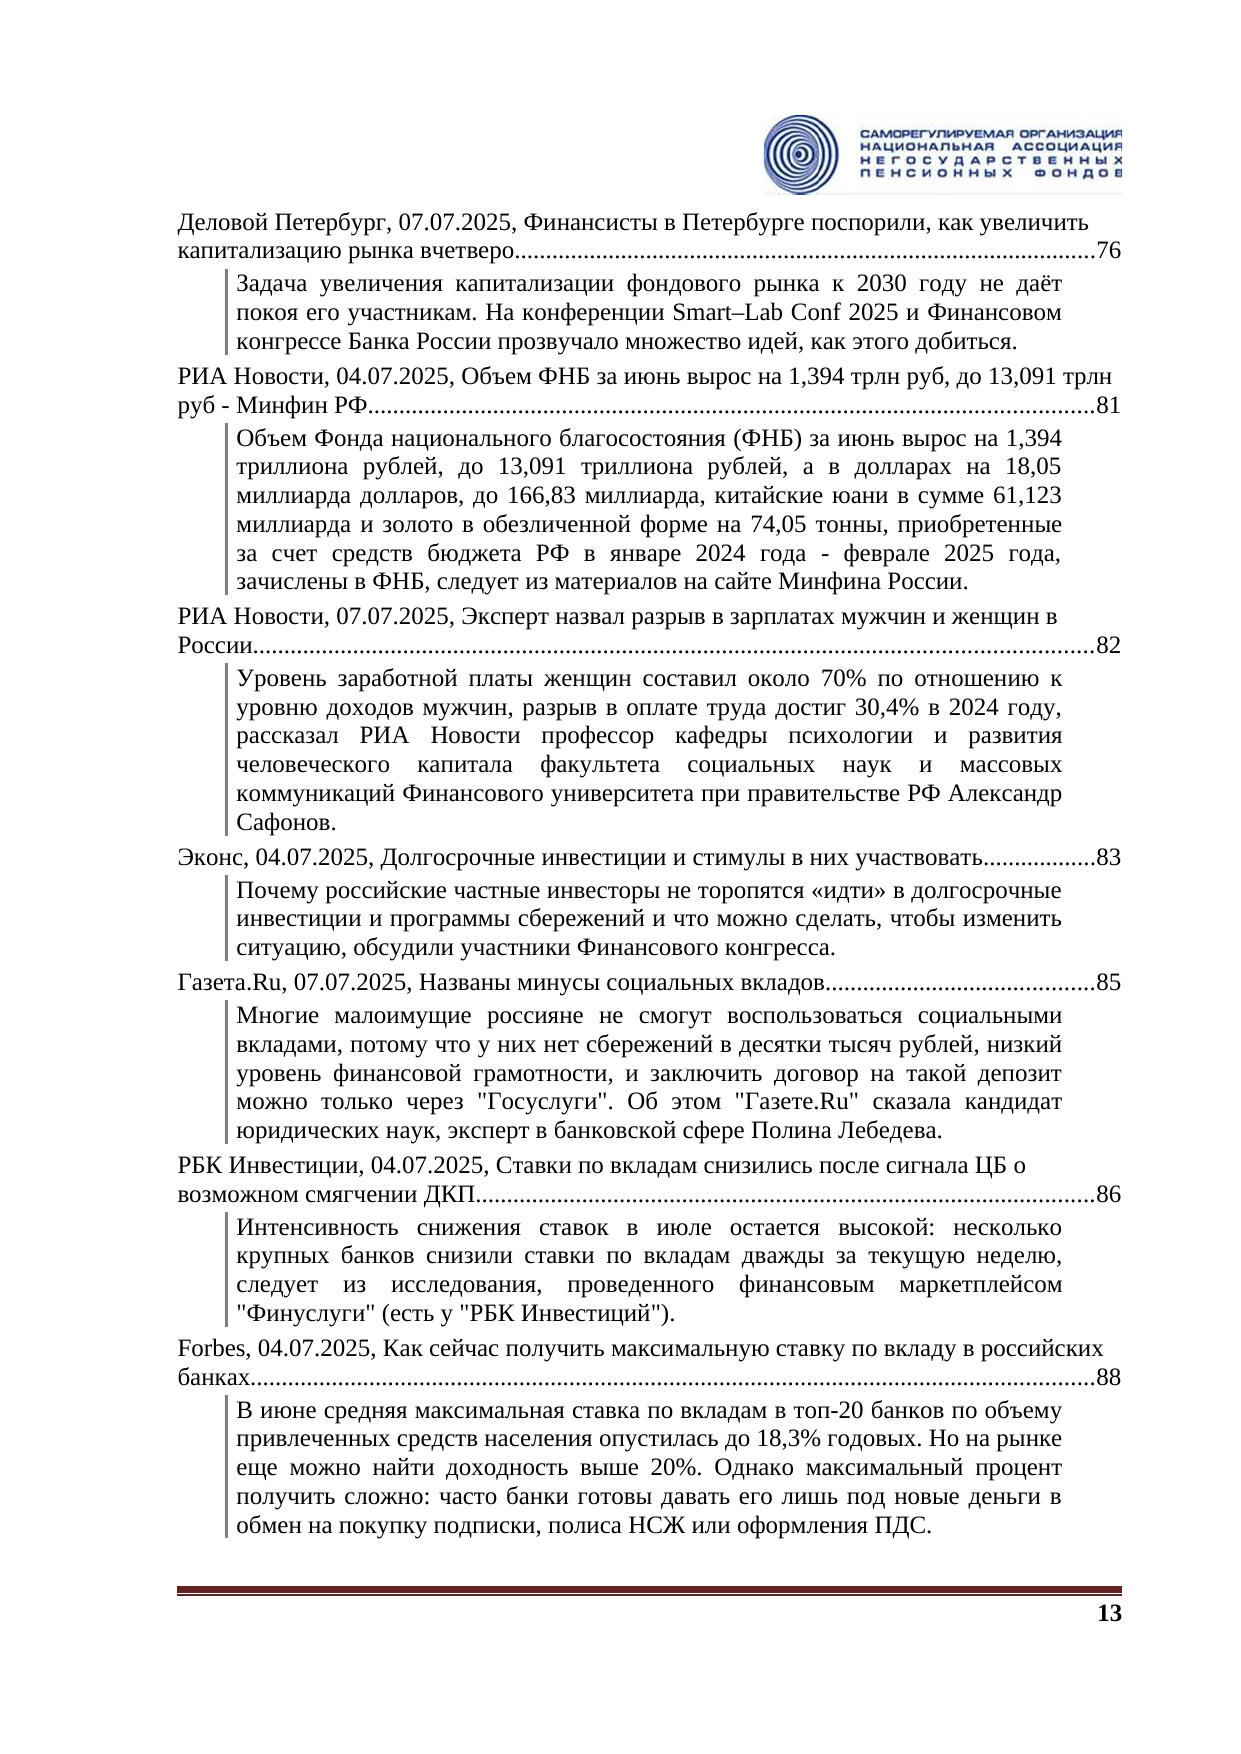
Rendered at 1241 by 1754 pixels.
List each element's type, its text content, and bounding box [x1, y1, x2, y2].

picture [763, 115, 1123, 195]
text Многие малоимущие россияне не смогут воспользоваться социальными вкладами, потому что у них нет сбережений в десятки тысяч рублей, низкий уровень финансовой грамотности, и заключить договор на такой депозит можно только через "Госуслуги". Об этом "Газете.Ru" сказала кандидат юридических наук, эксперт в банковской сфере Полина Лебедева. 85 [228, 1000, 1063, 1144]
text Объем Фонда национального благосостояния (ФНБ) за июнь вырос на 1,394 триллиона рублей, до 13,091 триллиона рублей, а в долларах на 18,05 миллиарда долларов, до 166,83 миллиарда, китайские юани в сумме 61,123 миллиарда и золото в обезличенной форме на 74,05 тонны, приобретенные за счет средств бюджета РФ в январе 2024 года - феврале 2025 года, зачислены в ФНБ, следует из материалов на сайте Минфина России. 81 [228, 423, 1063, 595]
text В июне средняя максимальная ставка по вкладам в топ-20 банков по объему привлеченных средств населения опустилась до 18,3% годовых. Но на рынке еще можно найти доходность выше 20%. Однако максимальный процент получить сложно: часто банки готовы давать его лишь под новые деньги в обмен на покупку подписки, полиса НСЖ или оформления ПДС. 88 [228, 1395, 1063, 1538]
text РИА Новости, 07.07.2025, Эксперт назвал разрыв в зарплатах мужчин и женщин в России 82 [177, 601, 1122, 659]
text Интенсивность снижения ставок в июле остается высокой: несколько крупных банков снизили ставки по вкладам дважды за текущую неделю, следует из исследования, проведенного финансовым маркетплейсом "Финуслуги" (есть у "РБК Инвестиций"). 86 [228, 1212, 1063, 1327]
text Задача увеличения капитализации фондового рынка к 2030 году не даёт покоя его участникам. На конференции Smart–Lab Conf 2025 и Финансовом конгрессе Банка России прозвучало множество идей, как этого добиться. 76 [225, 268, 1063, 355]
text РИА Новости, 04.07.2025, Объем ФНБ за июнь вырос на 1,394 трлн руб, до 13,091 трлн руб - Минфин РФ 81 [177, 361, 1122, 418]
text Почему российские частные инвесторы не торопятся «идти» в долгосрочные инвестиции и программы сбережений и что можно сделать, чтобы изменить ситуацию, обсудили участники Финансового конгресса. 83 [228, 875, 1063, 961]
text Уровень заработной платы женщин составил около 70% по отношению к уровню доходов мужчин, разрыв в оплате труда достиг 30,4% в 2024 году, рассказал РИА Новости профессор кафедры психологии и развития человеческого капитала факультета социальных наук и массовых коммуникаций Финансового университета при правительстве РФ Александр Сафонов. 82 [228, 663, 1063, 836]
text Деловой Петербург, 07.07.2025, Финансисты в Петербурге поспорили, как увеличить капитализацию рынка вчетверо 76 [177, 207, 1122, 264]
text Forbes, 04.07.2025, Как сейчас получить максимальную ставку по вкладу в российских банках 88 [177, 1333, 1122, 1391]
text Газета.Ru, 07.07.2025, Названы минусы социальных вкладов 85 [177, 967, 1122, 996]
text Эконс, 04.07.2025, Долгосрочные инвестиции и стимулы в них участвовать 83 [177, 842, 1122, 871]
text РБК Инвестиции, 04.07.2025, Ставки по вкладам снизились после сигнала ЦБ о возможном смягчении ДКП 86 [177, 1150, 1122, 1208]
